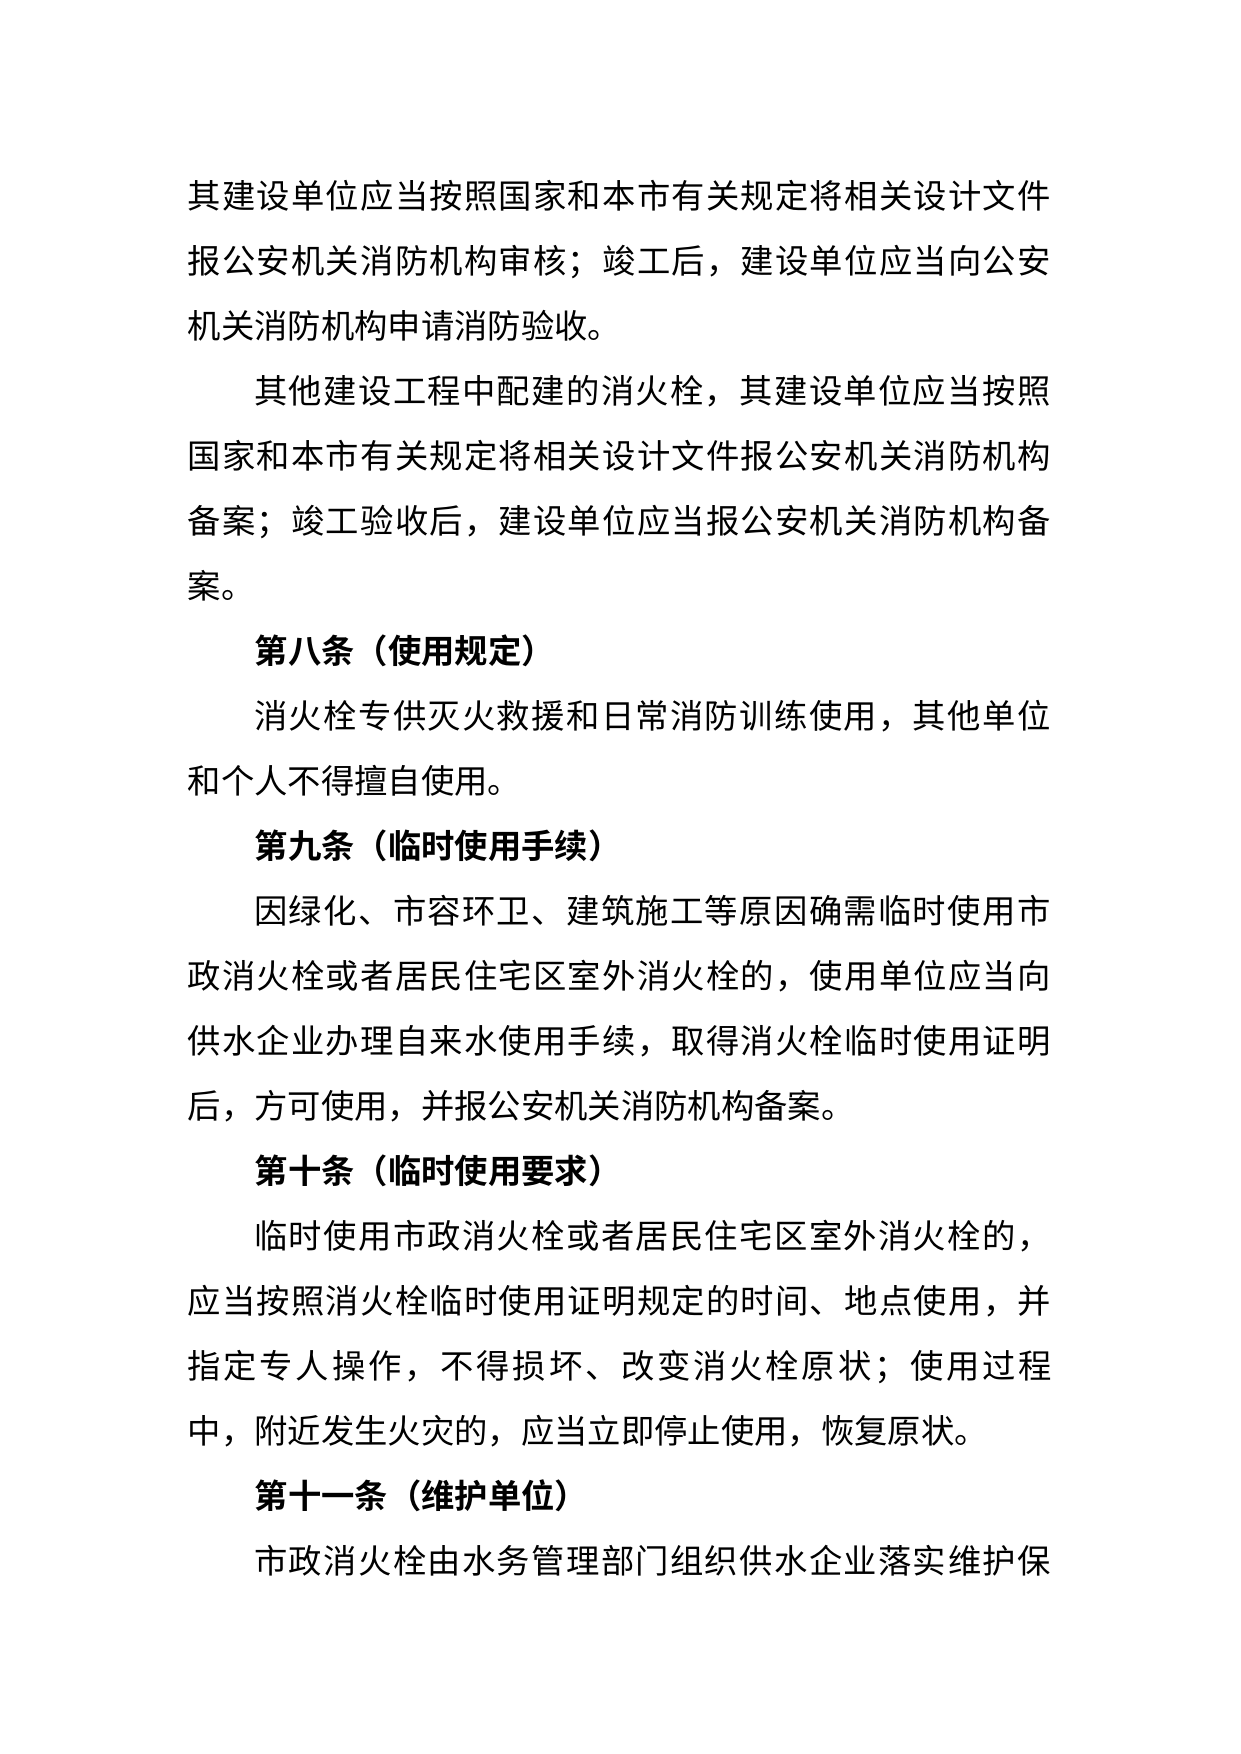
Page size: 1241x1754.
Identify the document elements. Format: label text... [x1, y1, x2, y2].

text 第十条（临时使用要求） [187, 1137, 1053, 1202]
text 临时使用市政消火栓或者居民住宅区室外消火栓的，应当按照消火栓临时使用证明规定的时间、地点使用，并指定专人操作，不得损坏、改变消火栓原状；使用过程中，附近发生火灾的，应当立即停止使用，恢复原状。 [187, 1202, 1053, 1462]
text 消火栓专供灭火救援和日常消防训练使用，其他单位和个人不得擅自使用。 [187, 682, 1053, 812]
text 第八条（使用规定） [187, 617, 1053, 682]
text 第十一条（维护单位） [187, 1462, 1053, 1527]
text 其他建设工程中配建的消火栓，其建设单位应当按照国家和本市有关规定将相关设计文件报公安机关消防机构备案；竣工验收后，建设单位应当报公安机关消防机构备案。 [187, 357, 1053, 617]
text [187, 1527, 1053, 1592]
text 因绿化、市容环卫、建筑施工等原因确需临时使用市政消火栓或者居民住宅区室外消火栓的，使用单位应当向供水企业办理自来水使用手续，取得消火栓临时使用证明后，方可使用，并报公安机关消防机构备案。 [187, 877, 1053, 1137]
text 第九条（临时使用手续） [187, 812, 1053, 877]
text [187, 162, 1053, 357]
